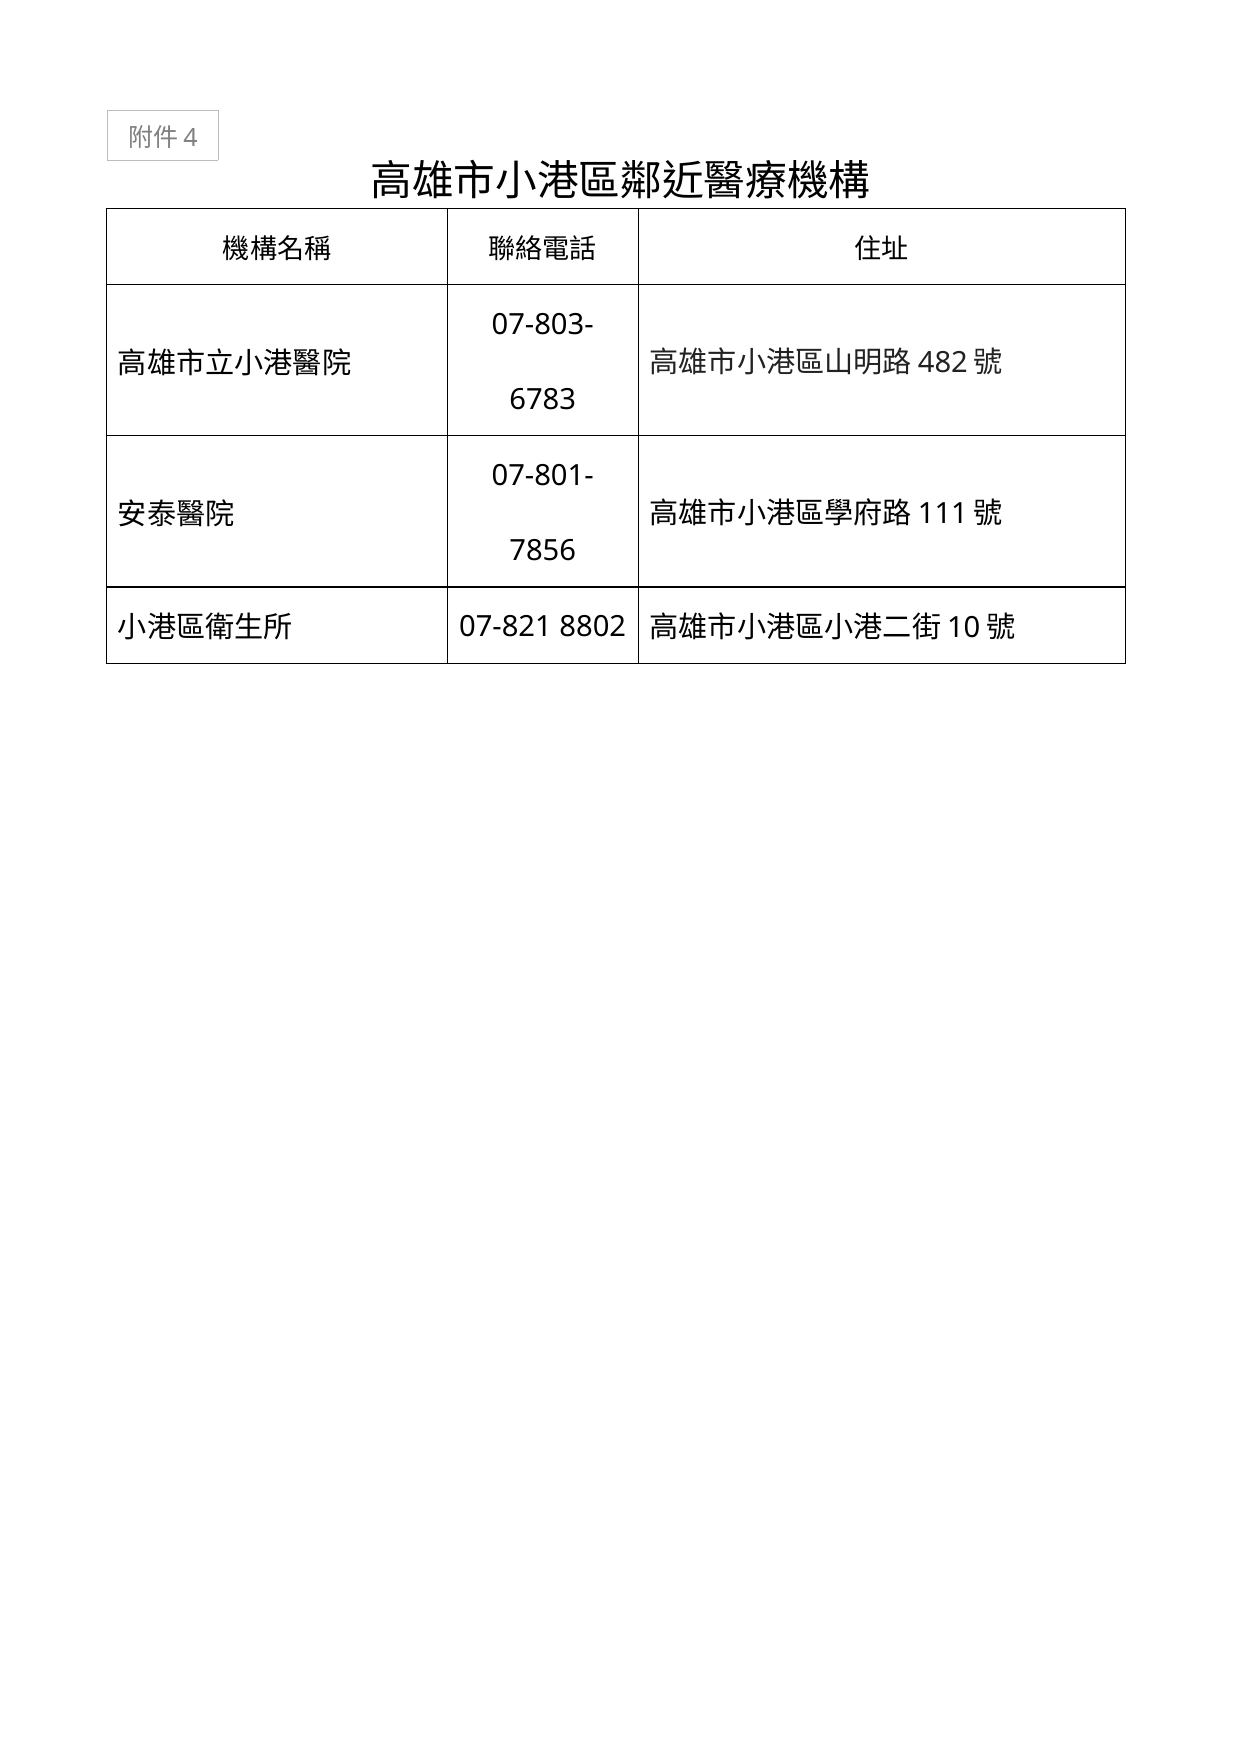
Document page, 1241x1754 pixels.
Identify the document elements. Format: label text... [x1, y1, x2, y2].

table_cell 高雄市小港區學府路111號 [639, 436, 1125, 586]
table_header 機構名稱 [107, 209, 447, 284]
table_header 聯絡電話 [448, 209, 638, 284]
table_cell 高雄市小港區山明路482號 [639, 285, 1125, 435]
table_cell 高雄市小港區小港二街10號 [639, 588, 1125, 662]
table_cell 小港區衛生所 [107, 588, 447, 662]
table_header 住址 [639, 209, 1125, 284]
text 高雄市小港區鄰近醫療機構 [106, 146, 1134, 208]
table_cell 07-803-6783 [448, 285, 638, 435]
table_cell 07-801-7856 [448, 436, 638, 586]
table_cell 07-821 8802 [448, 588, 638, 662]
table_cell 安泰醫院 [107, 436, 447, 586]
table_cell 高雄市立小港醫院 [107, 285, 447, 435]
